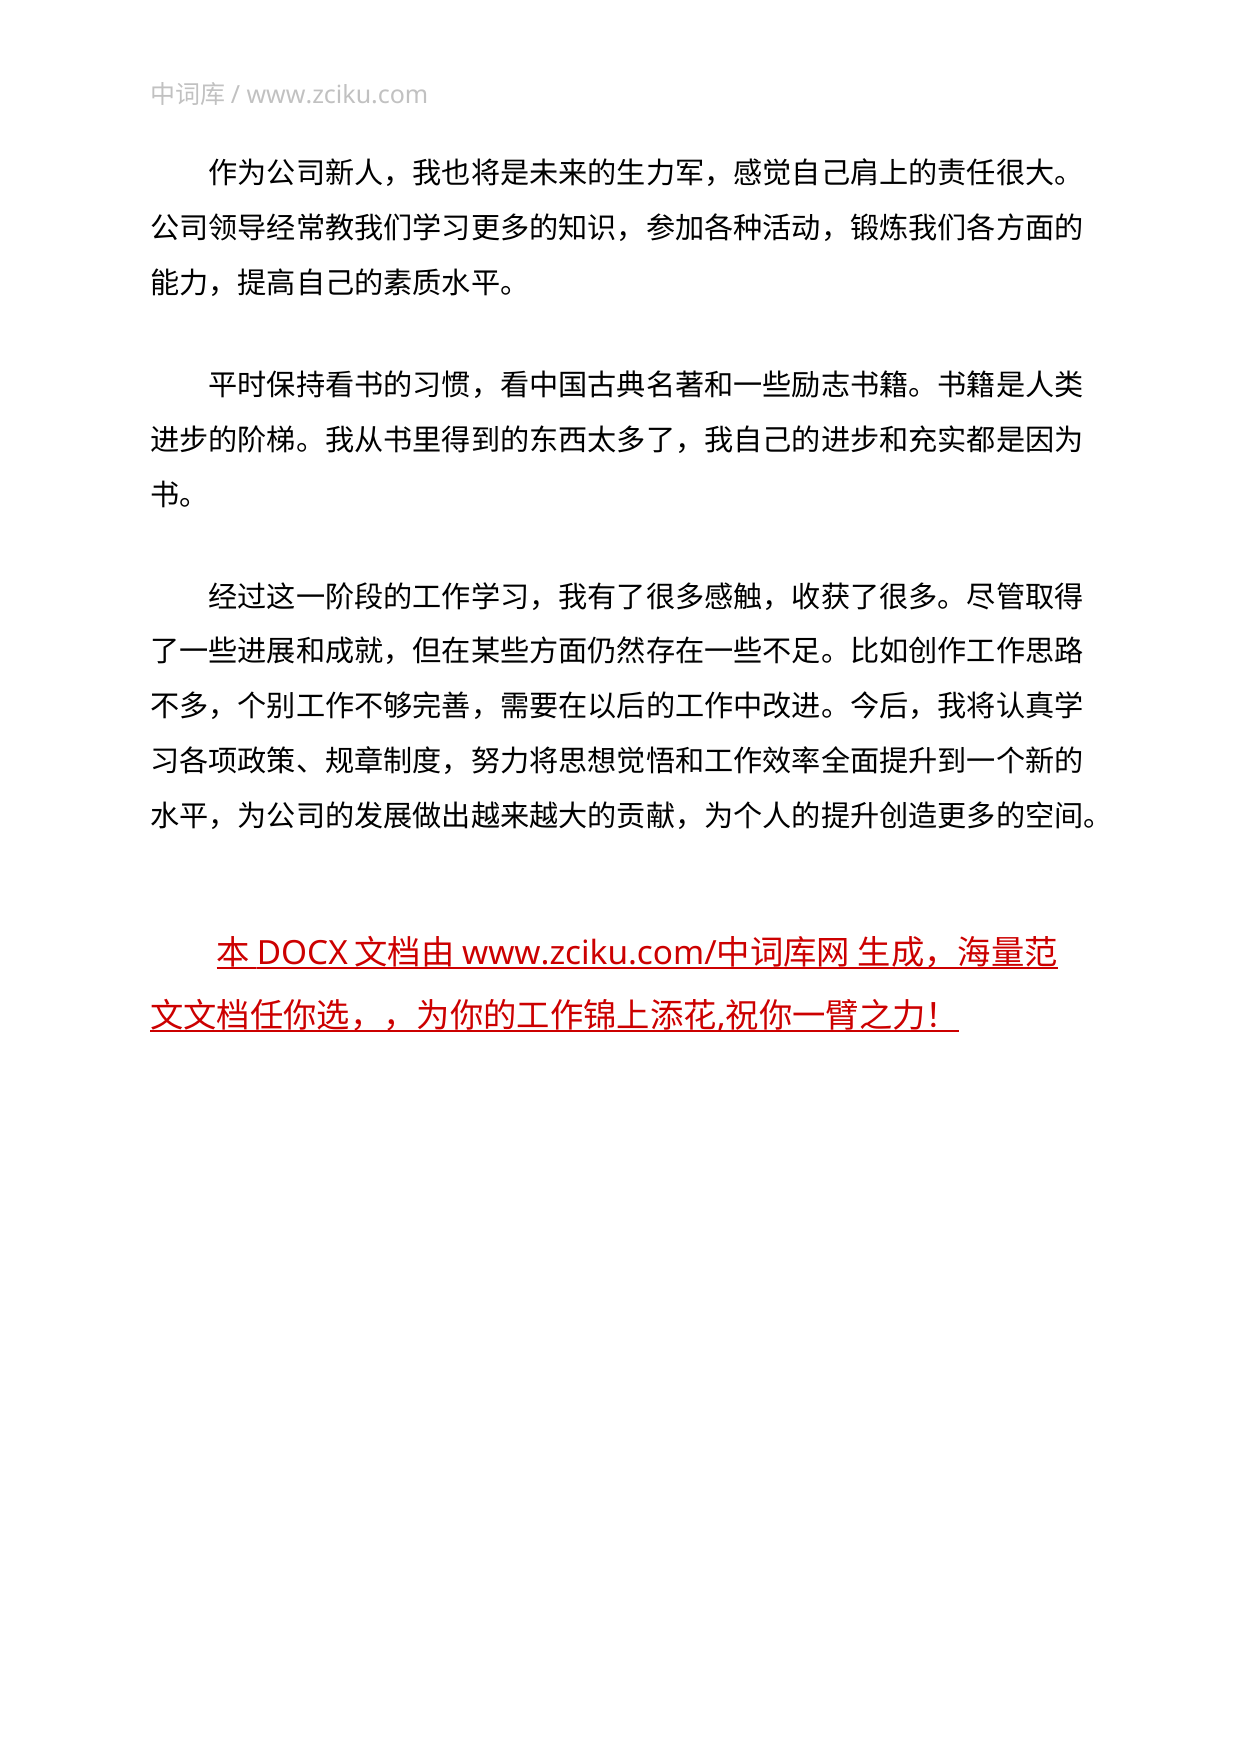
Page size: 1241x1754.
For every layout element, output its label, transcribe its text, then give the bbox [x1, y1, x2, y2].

text 作为公司新人，我也将是未来的生力军，感觉自己肩上的责任很大。公司领导经常教我们学习更多的知识，参加各种活动，锻炼我们各方面的能力，提高自己的素质水平。 [150, 150, 1090, 302]
text 平时保持看书的习惯，看中国古典名著和一些励志书籍。书籍是人类进步的阶梯。我从书里得到的东西太多了，我自己的进步和充实都是因为书。 [150, 362, 1090, 514]
text 经过这一阶段的工作学习，我有了很多感触，收获了很多。尽管取得了一些进展和成就，但在某些方面仍然存在一些不足。比如创作工作思路不多，个别工作不够完善，需要在以后的工作中改进。今后，我将认真学习各项政策、规章制度，努力将思想觉悟和工作效率全面提升到一个新的水平，为公司的发展做出越来越大的贡献，为个人的提升创造更多的空间。 [150, 573, 1090, 835]
text 本DOCX文档由 www.zciku.com/中词库网 生成，海量范文文档任你选，，为你的工作锦上添花,祝你一臂之力！ [150, 926, 1090, 1037]
